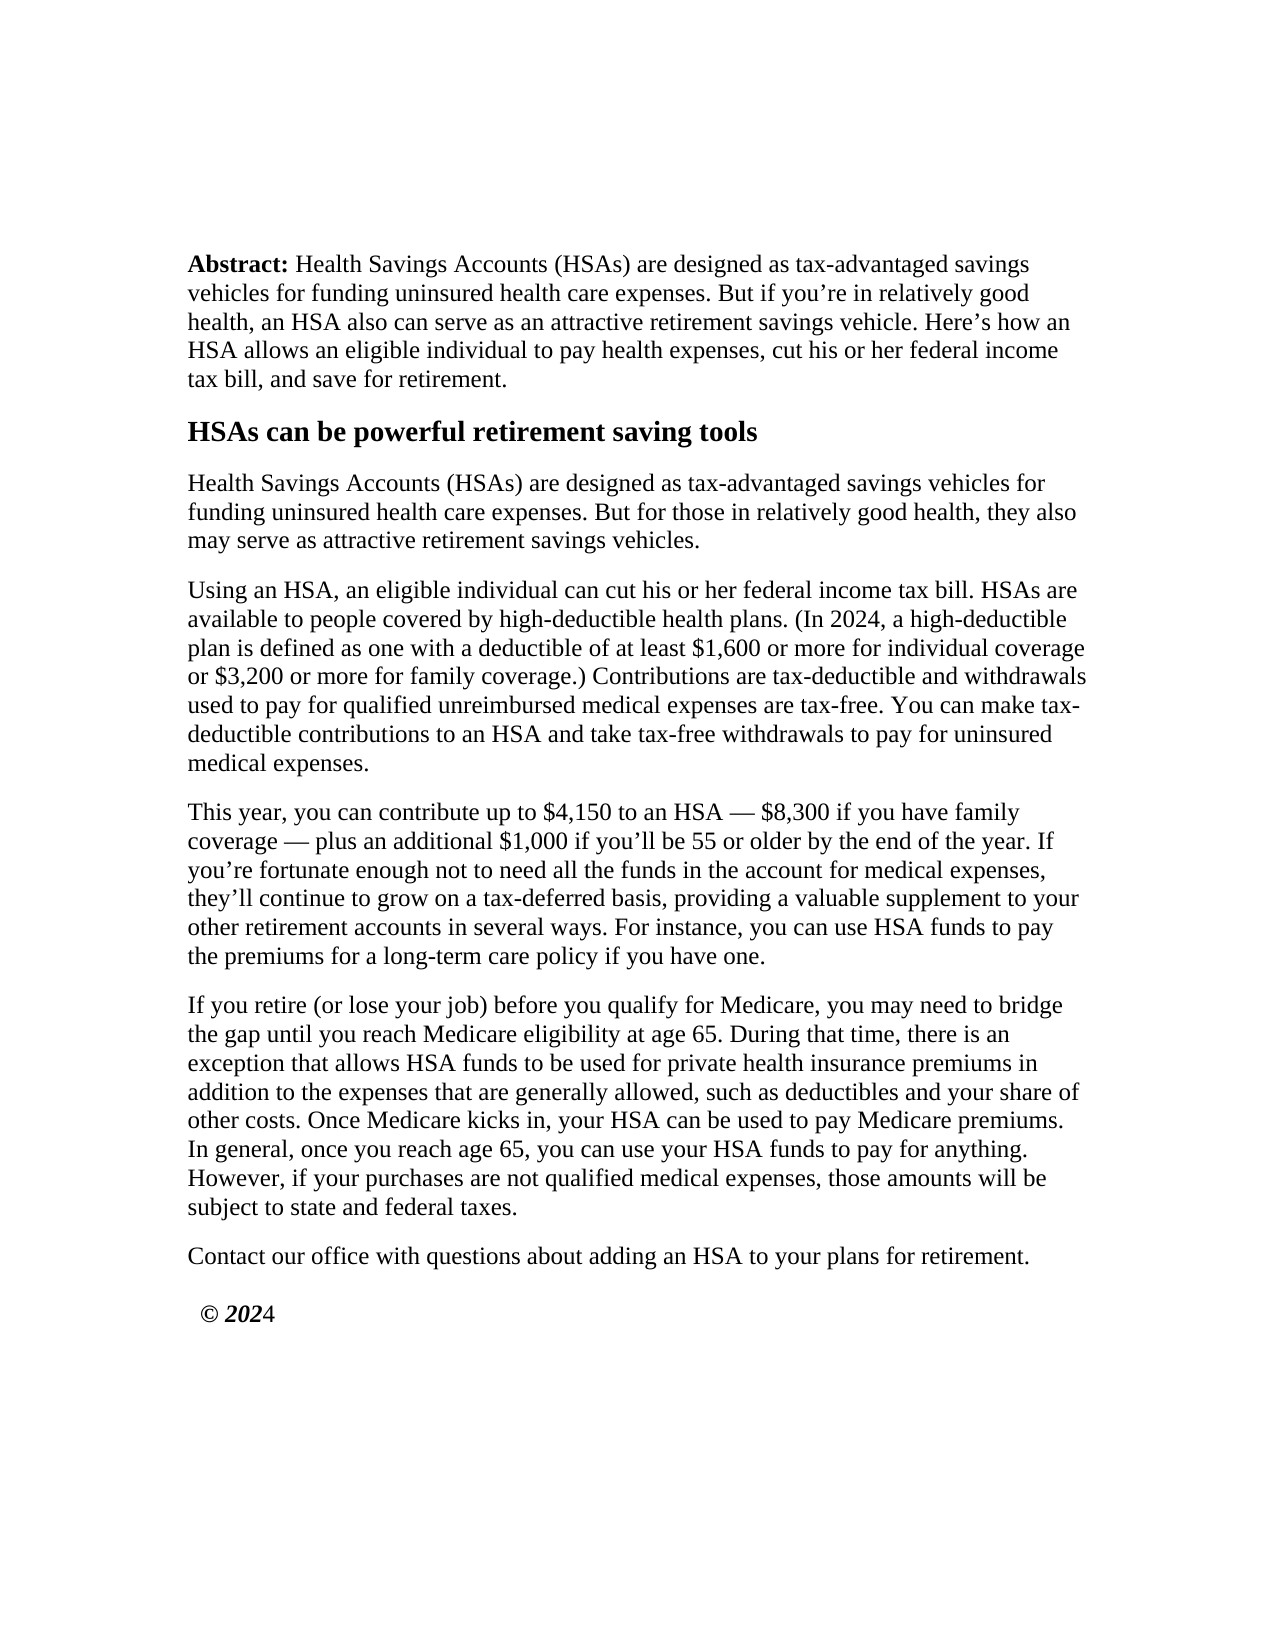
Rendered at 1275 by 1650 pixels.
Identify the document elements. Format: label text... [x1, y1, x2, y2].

text HSAs can be powerful retirement saving tools [187, 414, 1087, 447]
text Health Savings Accounts (HSAs) are designed as tax-advantaged savings vehicles for funding uninsured health care expenses. But for those in relatively good health, they also may serve as attractive retirement savings vehicles. [187, 468, 1087, 554]
text Contact our office with questions about adding an HSA to your plans for retirement. [187, 1241, 1087, 1270]
text © 2024 [187, 1299, 1087, 1328]
text If you retire (or lose your job) before you qualify for Medicare, you may need to bridge the gap until you reach Medicare eligibility at age 65. During that time, there is an exception that allows HSA funds to be used for private health insurance premiums in addition to the expenses that are generally allowed, such as deductibles and your share of other costs. Once Medicare kicks in, your HSA can be used to pay Medicare premiums. In general, once you reach age 65, you can use your HSA funds to pay for anything. However, if your purchases are not qualified medical expenses, those amounts will be subject to state and federal taxes. [187, 991, 1087, 1221]
text Abstract: Health Savings Accounts (HSAs) are designed as tax-advantaged savings vehicles for funding uninsured health care expenses. But if you’re in relatively good health, an HSA also can serve as an attractive retirement savings vehicle. Here’s how an HSA allows an eligible individual to pay health expenses, cut his or her federal income tax bill, and save for retirement. [187, 249, 1087, 393]
text This year, you can contribute up to $4,150 to an HSA — $8,300 if you have family coverage — plus an additional $1,000 if you’ll be 55 or older by the end of the year. If you’re fortunate enough not to need all the funds in the account for medical expenses, they’ll continue to grow on a tax-deferred basis, providing a valuable supplement to your other retirement accounts in several ways. For instance, you can use HSA funds to pay the premiums for a long-term care policy if you have one. [187, 797, 1087, 970]
text Using an HSA, an eligible individual can cut his or her federal income tax bill. HSAs are available to people covered by high-deductible health plans. (In 2024, a high-deductible plan is defined as one with a deductible of at least $1,600 or more for individual coverage or $3,200 or more for family coverage.) Contributions are tax-deductible and withdrawals used to pay for qualified unreimbursed medical expenses are tax-free. You can make tax-deductible contributions to an HSA and take tax-free withdrawals to pay for uninsured medical expenses. [187, 575, 1087, 776]
